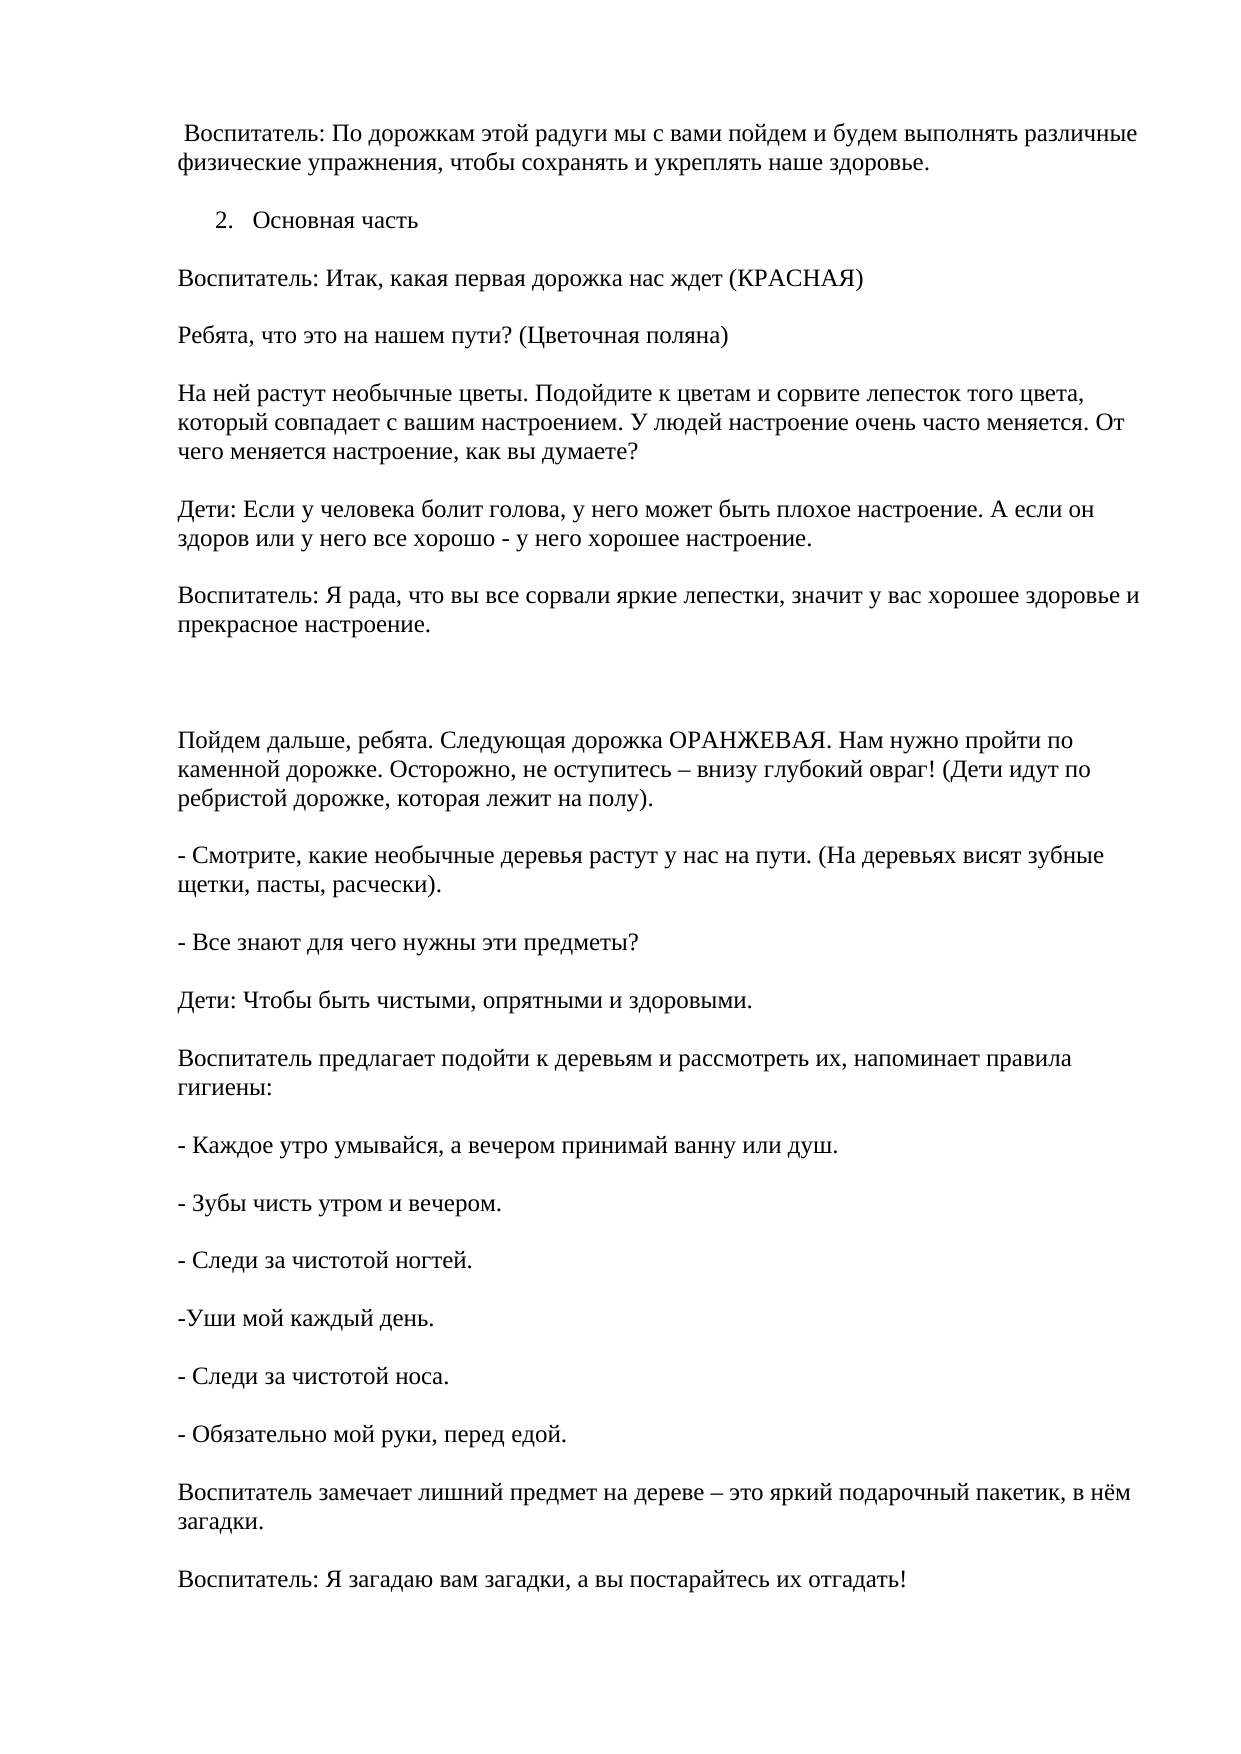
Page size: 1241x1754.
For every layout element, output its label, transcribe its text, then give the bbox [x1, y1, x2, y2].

text Воспитатель: По дорожкам этой радуги мы с вами пойдем и будем выполнять различные физические упражнения, чтобы сохранять и укреплять наше здоровье. [177, 118, 1152, 176]
text - Зубы чисть утром и вечером. [177, 1188, 1152, 1216]
text Дети: Если у человека болит голова, у него может быть плохое настроение. А если он здоров или у него все хорошо - у него хорошее настроение. [177, 494, 1152, 551]
text Дети: Чтобы быть чистыми, опрятными и здоровыми. [177, 985, 1152, 1014]
text Воспитатель предлагает подойти к деревьям и рассмотреть их, напоминает правила гигиены: [177, 1043, 1152, 1101]
text - Смотрите, какие необычные деревья растут у нас на пути. (На деревьях висят зубные щетки, пасты, расчески). [177, 841, 1152, 898]
text - Все знают для чего нужны эти предметы? [177, 927, 1152, 956]
text Воспитатель: Я загадаю вам загадки, а вы постарайтесь их отгадать! [177, 1564, 1152, 1593]
text На ней растут необычные цветы. Подойдите к цветам и сорвите лепесток того цвета, который совпадает с вашим настроением. У людей настроение очень часто меняется. От чего меняется настроение, как вы думаете? [177, 378, 1152, 465]
text - Обязательно мой руки, перед едой. [177, 1419, 1152, 1448]
text Пойдем дальше, ребята. Следующая дорожка ОРАНЖЕВАЯ. Нам нужно пройти по каменной дорожке. Осторожно, не оступитесь – внизу глубокий овраг! (Дети идут по ребристой дорожке, которая лежит на полу). [177, 725, 1152, 811]
text Воспитатель замечает лишний предмет на дереве – это яркий подарочный пакетик, в нём загадки. [177, 1477, 1152, 1535]
text - Каждое утро умывайся, а вечером принимай ванну или душ. [177, 1130, 1152, 1158]
text -Уши мой каждый день. [177, 1303, 1152, 1332]
text Воспитатель: Я рада, что вы все сорвали яркие лепестки, значит у вас хорошее здоровье и прекрасное настроение. [177, 581, 1152, 638]
text Воспитатель: Итак, какая первая дорожка нас ждет (КРАСНАЯ) [177, 263, 1152, 291]
text - Следи за чистотой носа. [177, 1361, 1152, 1390]
text - Следи за чистотой ногтей. [177, 1246, 1152, 1274]
list Основная часть [215, 205, 1152, 233]
text Ребята, что это на нашем пути? (Цветочная поляна) [177, 321, 1152, 349]
